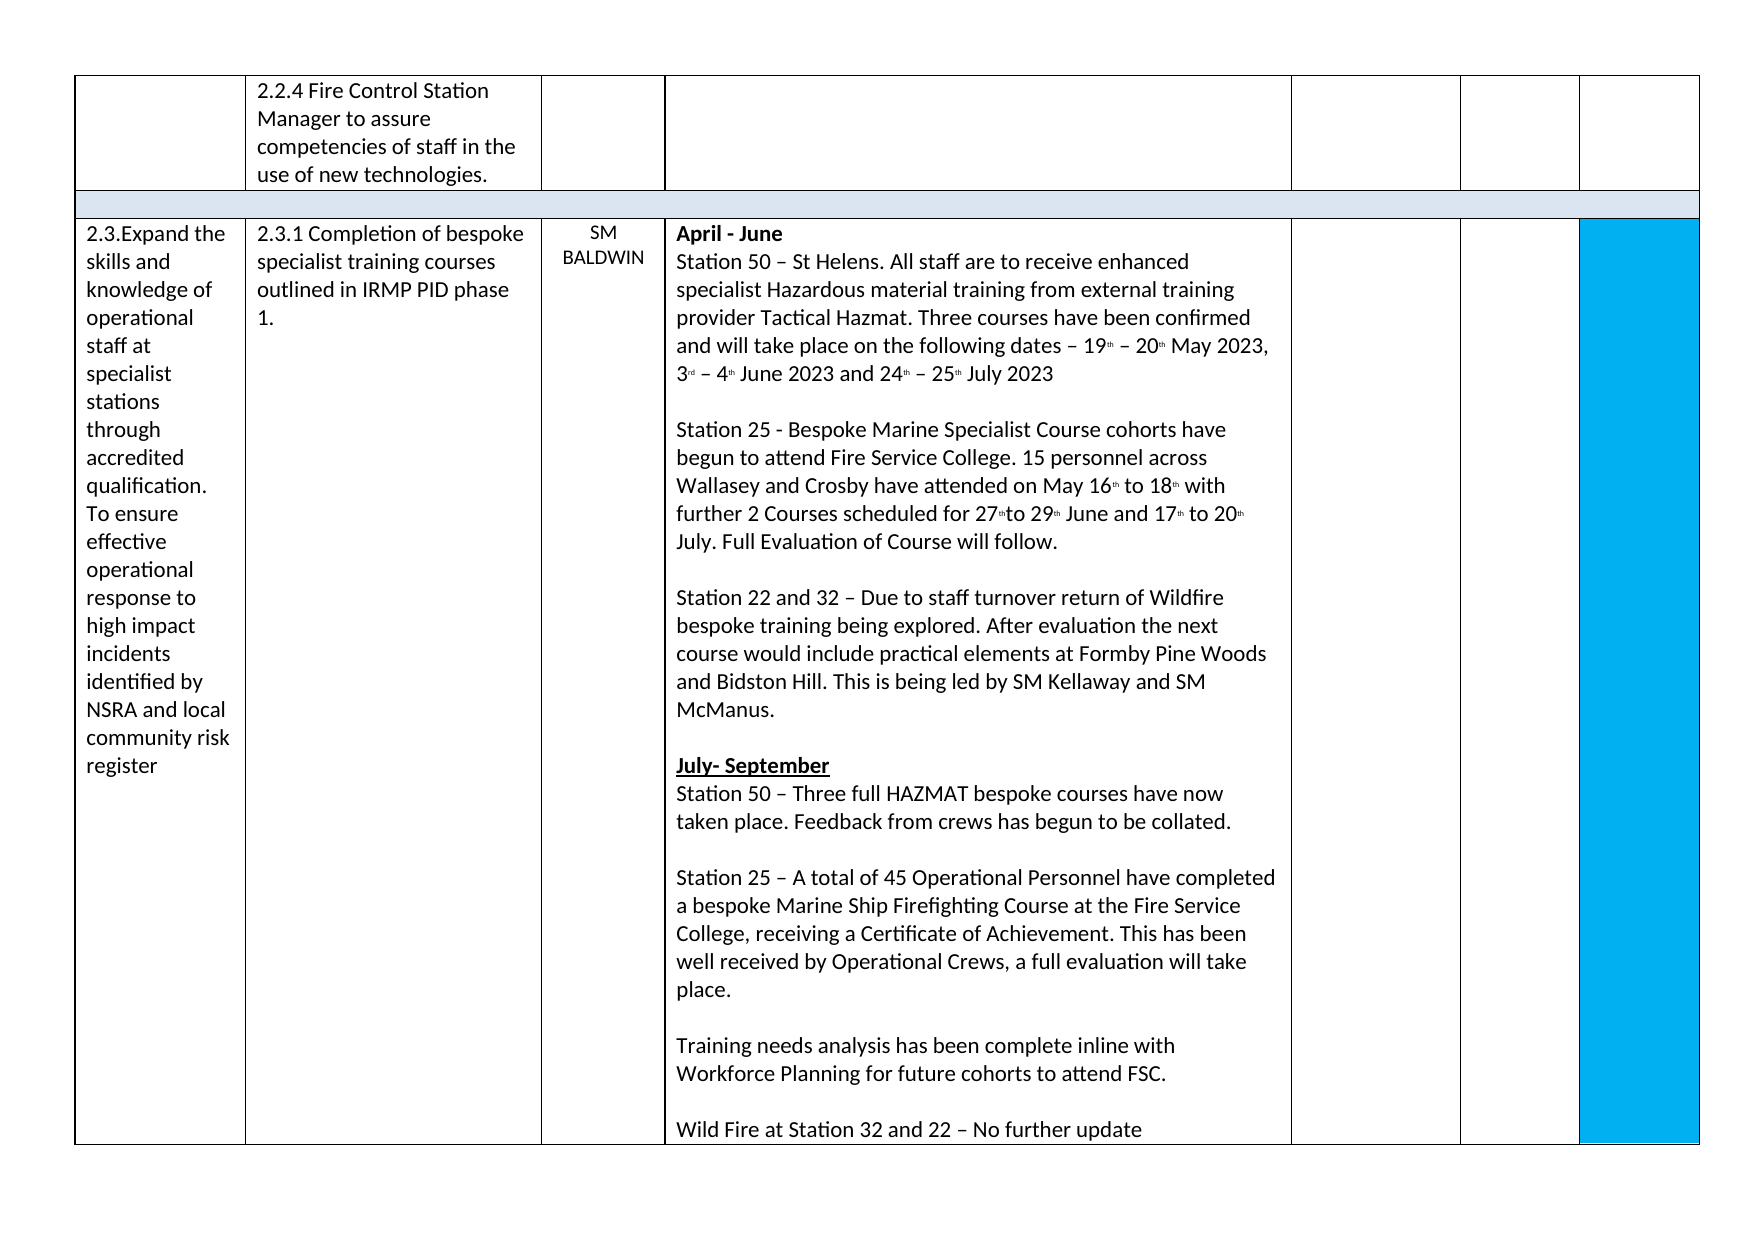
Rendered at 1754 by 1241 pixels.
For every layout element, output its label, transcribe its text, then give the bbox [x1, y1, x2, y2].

table_cell 2.2.4 Fire Control Station Manager to assure competencies of staff in the use of new technologies. [246, 76, 541, 189]
table_cell [542, 76, 664, 189]
table_cell 2.3.1 Completion of bespoke specialist training courses outlined in IRMP PID phase 1. [246, 219, 541, 1143]
table_cell [1461, 219, 1579, 1143]
table_cell [1292, 219, 1460, 1143]
table_cell April - June Station 50 – St Helens. All staff are to receive enhanced specialist Hazardous material training from external training provider Tactical Hazmat. Three courses have been confirmed and will take place on the following dates – 19th – 20th May 2023, 3rd – 4th June 2023 and 24th – 25th July 2023 Station 25 - Bespoke Marine Specialist Course cohorts have begun to attend Fire Service College. 15 personnel across Wallasey and Crosby have attended on May 16th to 18th with further 2 Courses scheduled for 27thto 29th June and 17th to 20th July. Full Evaluation of Course will follow. Station 22 and 32 – Due to staff turnover return of Wildfire bespoke training being explored. After evaluation the next course would include practical elements at Formby Pine Woods and Bidston Hill. This is being led by SM Kellaway and SM McManus. July- September Station 50 – Three full HAZMAT bespoke courses have now taken place. Feedback from crews has begun to be collated. Station 25 – A total of 45 Operational Personnel have completed a bespoke Marine Ship Firefighting Course at the Fire Service College, receiving a Certificate of Achievement. This has been well received by Operational Crews, a full evaluation will take place. Training needs analysis has been complete inline with Workforce Planning for future cohorts to attend FSC. Wild Fire at Station 32 and 22 – No further update [666, 219, 1291, 1143]
table_cell [76, 191, 1699, 218]
table_cell SM BALDWIN [542, 219, 664, 1143]
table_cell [76, 219, 245, 1143]
table_cell [1580, 76, 1699, 189]
table_cell [666, 76, 1291, 189]
table_cell [1580, 219, 1699, 1143]
